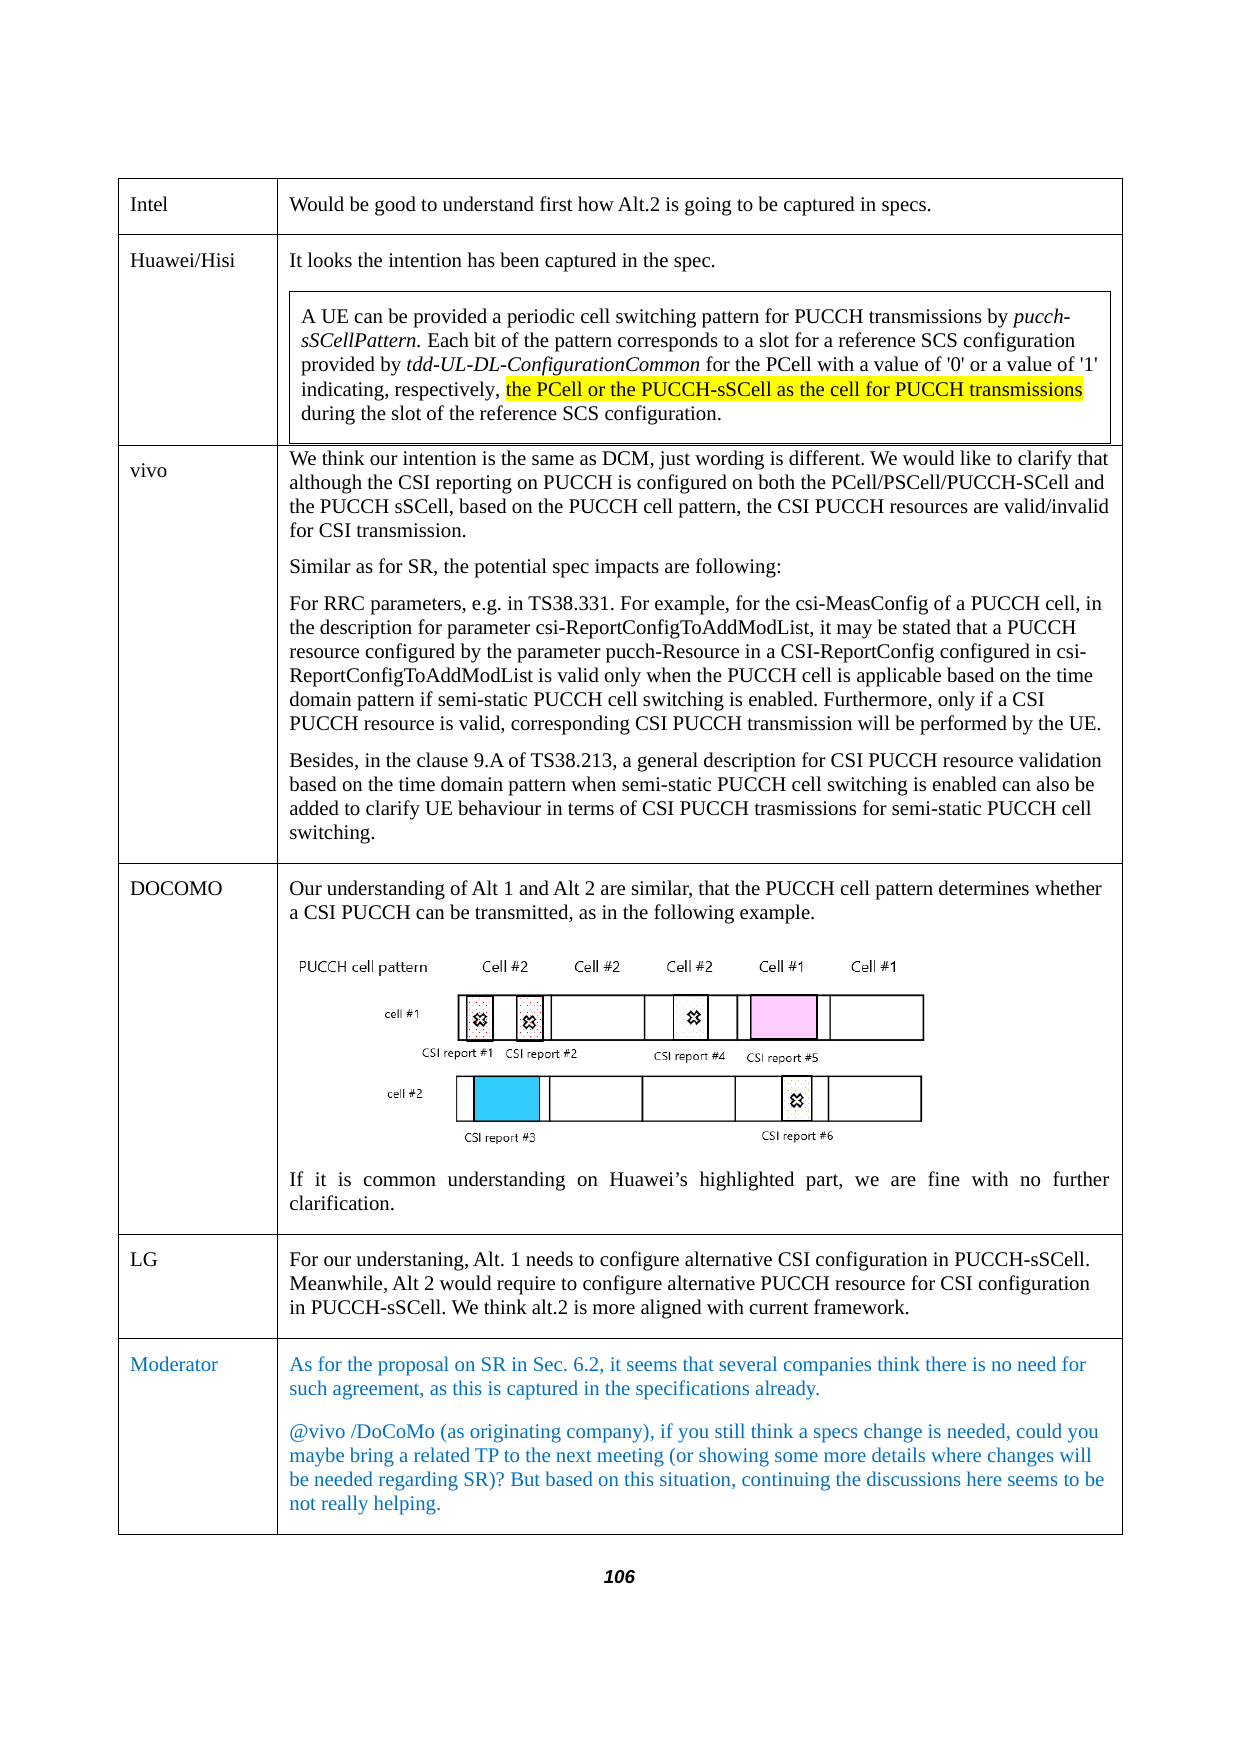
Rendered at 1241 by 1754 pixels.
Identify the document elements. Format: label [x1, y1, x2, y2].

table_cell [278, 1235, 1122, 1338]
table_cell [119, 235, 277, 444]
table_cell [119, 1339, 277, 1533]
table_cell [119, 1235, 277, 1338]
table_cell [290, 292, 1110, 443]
picture [289, 943, 941, 1148]
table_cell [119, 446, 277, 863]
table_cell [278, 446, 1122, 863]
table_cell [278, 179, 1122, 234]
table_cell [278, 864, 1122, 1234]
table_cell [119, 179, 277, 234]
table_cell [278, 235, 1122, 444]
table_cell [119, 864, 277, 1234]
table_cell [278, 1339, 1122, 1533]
